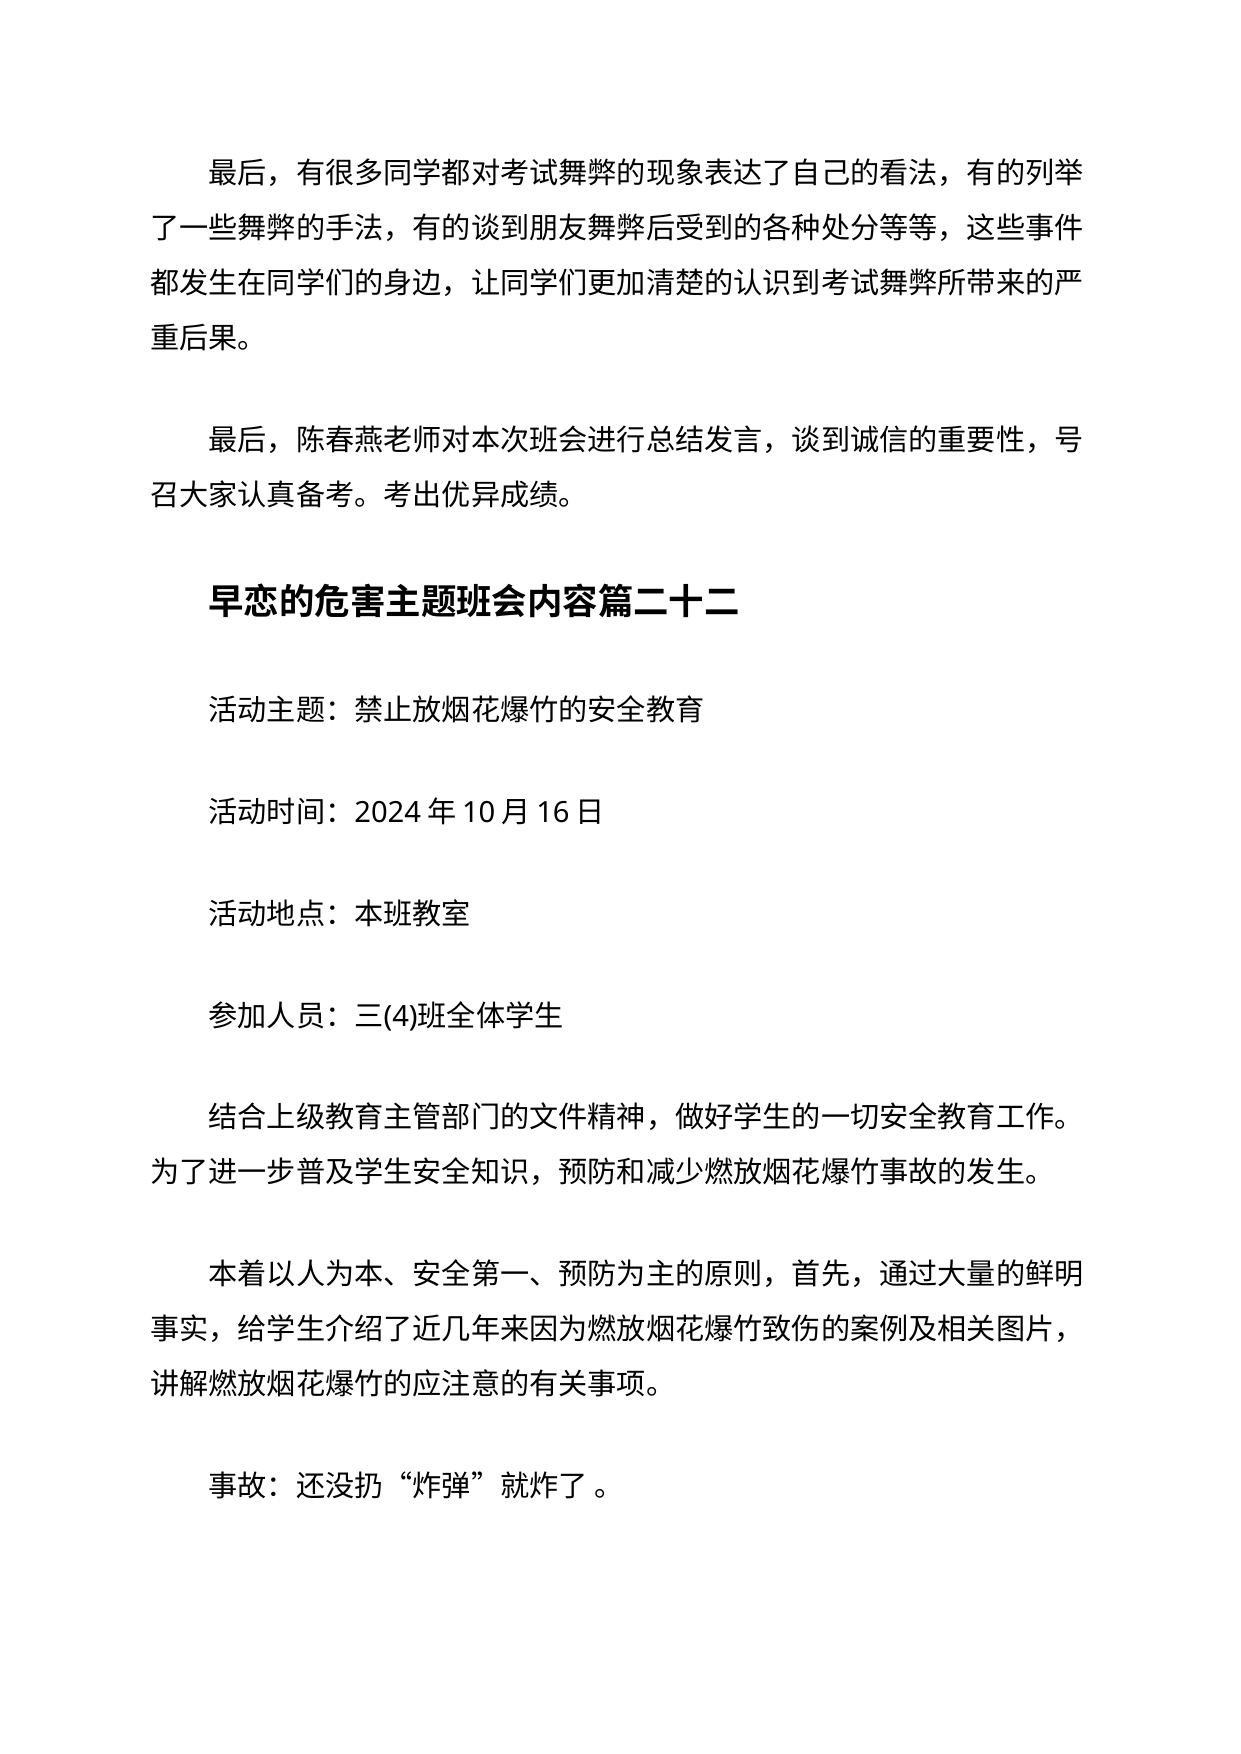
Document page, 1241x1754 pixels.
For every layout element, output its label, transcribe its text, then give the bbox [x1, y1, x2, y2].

text 最后，有很多同学都对考试舞弊的现象表达了自己的看法，有的列举了一些舞弊的手法，有的谈到朋友舞弊后受到的各种处分等等，这些事件都发生在同学们的身边，让同学们更加清楚的认识到考试舞弊所带来的严重后果。 [150, 150, 1090, 357]
text 事故：还没扔“炸弹”就炸了 。 [150, 1462, 1090, 1504]
text 活动主题：禁止放烟花爆竹的安全教育 [150, 687, 1090, 729]
text 参加人员：三(4)班全体学生 [150, 992, 1090, 1034]
text 最后，陈春燕老师对本次班会进行总结发言，谈到诚信的重要性，号召大家认真备考。考出优异成绩。 [150, 416, 1090, 514]
text 活动地点：本班教室 [150, 890, 1090, 933]
text 早恋的危害主题班会内容篇二十二 [150, 573, 1090, 624]
text 结合上级教育主管部门的文件精神，做好学生的一切安全教育工作。为了进一步普及学生安全知识，预防和减少燃放烟花爆竹事故的发生。 [150, 1094, 1090, 1191]
text 本着以人为本、安全第一、预防为主的原则，首先，通过大量的鲜明事实，给学生介绍了近几年来因为燃放烟花爆竹致伤的案例及相关图片，讲解燃放烟花爆竹的应注意的有关事项。 [150, 1251, 1090, 1403]
text 活动时间：2024年10月16日 [150, 788, 1090, 831]
